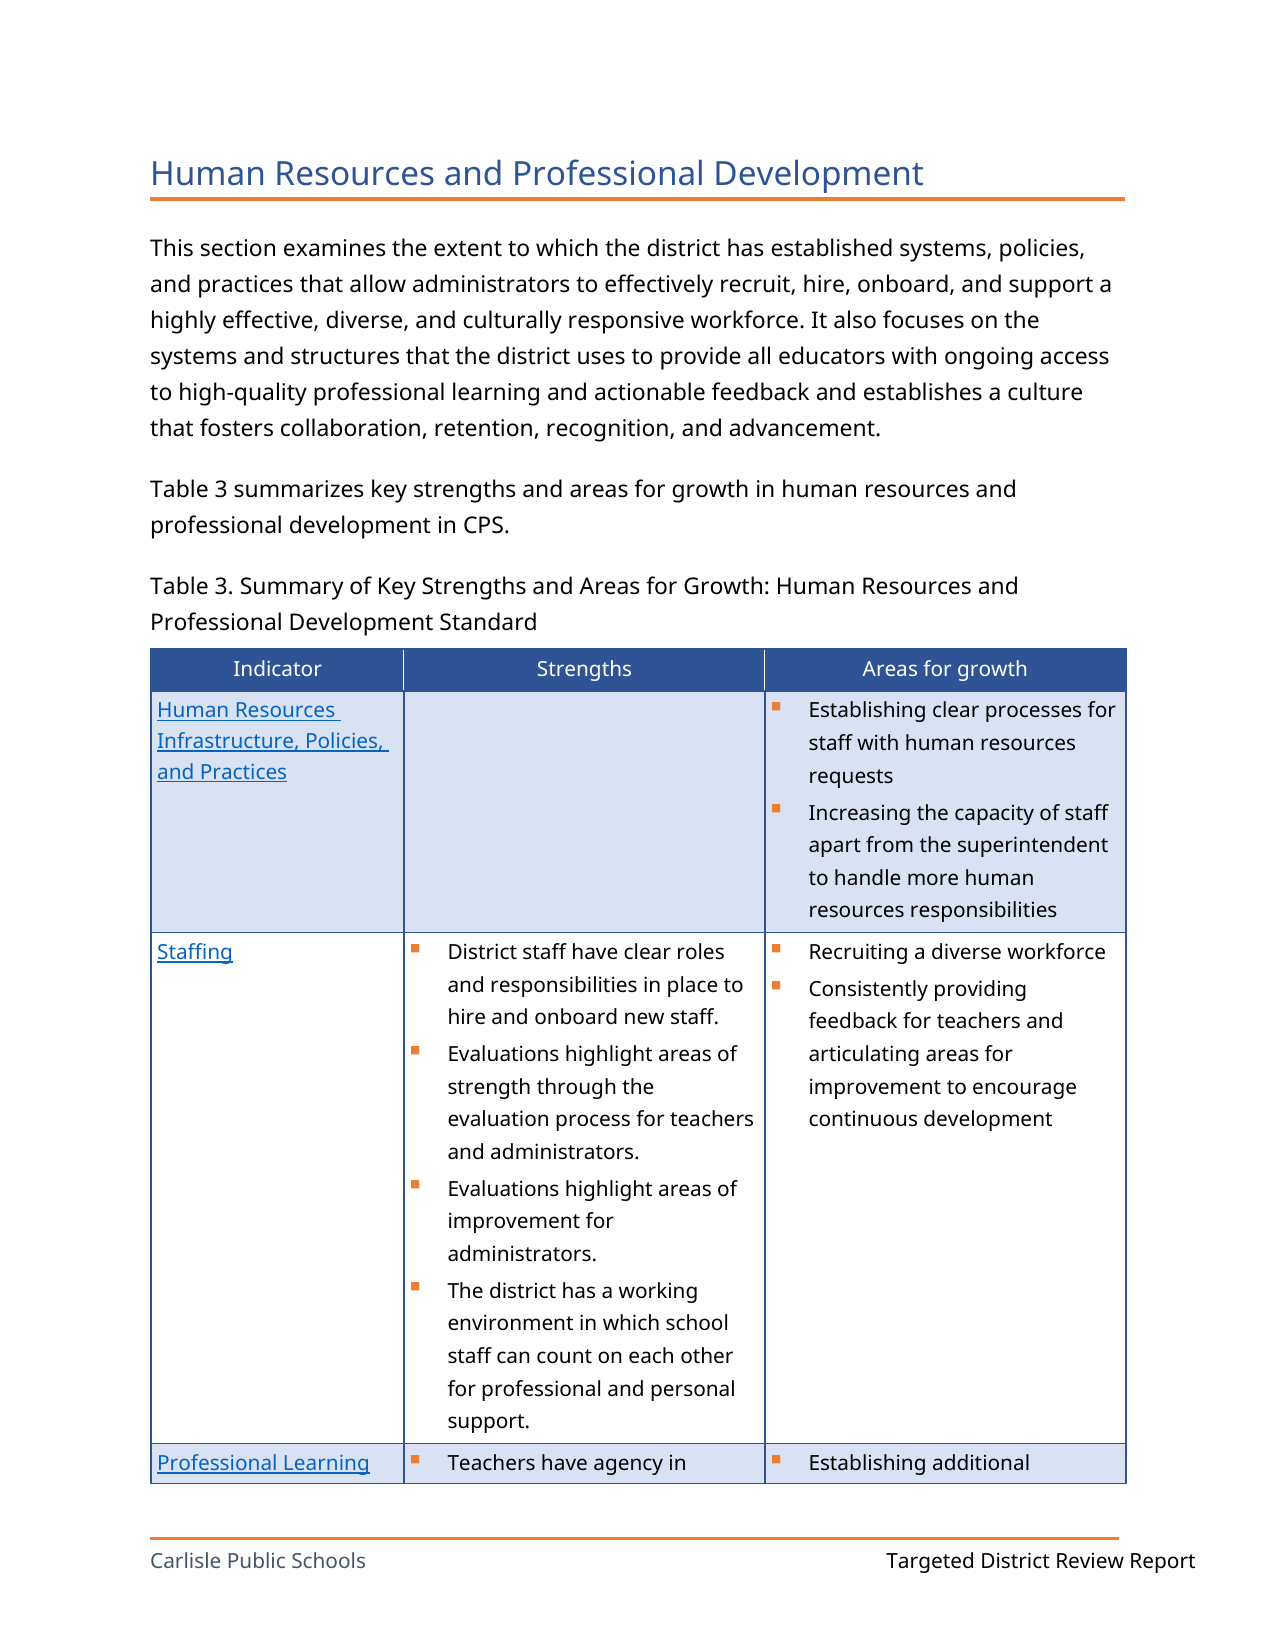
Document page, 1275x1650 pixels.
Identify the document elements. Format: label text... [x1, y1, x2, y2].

table_cell Staffing [152, 933, 403, 1442]
table_cell Establishing clear processes for staff with human resources requests Increasing the capacity of staff apart from the superintendent to handle more human resources responsibilities [766, 692, 1125, 932]
text Table 3 summarizes key strengths and areas for growth in human resources and professional development in CPS. [150, 473, 1125, 540]
title Table 3. Summary of Key Strengths and Areas for Growth: Human Resources and Professional Development Standard [150, 570, 1125, 637]
table_cell Recruiting a diverse workforce Consistently providing feedback for teachers and articulating areas for improvement to encourage continuous development [766, 933, 1125, 1442]
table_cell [766, 1444, 1125, 1483]
table_header Areas for growth [765, 650, 1125, 690]
text This section examines the extent to which the district has established systems, policies, and practices that allow administrators to effectively recruit, hire, onboard, and support a highly effective, diverse, and culturally responsive workforce. It also focuses on the systems and structures that the district uses to provide all educators with ongoing access to high-quality professional learning and actionable feedback and establishes a culture that fosters collaboration, retention, recognition, and advancement. [150, 232, 1125, 443]
table_header Strengths [404, 650, 764, 690]
subtitle Human Resources and Professional Development [150, 150, 1125, 197]
table_header Indicator [152, 650, 403, 690]
table_cell District staff have clear roles and responsibilities in place to hire and onboard new staff. Evaluations highlight areas of strength through the evaluation process for teachers and administrators. Evaluations highlight areas of improvement for administrators. The district has a working environment in which school staff can count on each other for professional and personal support. [405, 933, 764, 1442]
table_cell [405, 692, 764, 932]
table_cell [152, 1444, 403, 1483]
table_cell Human Resources Infrastructure, Policies, and Practices [152, 692, 403, 932]
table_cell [405, 1444, 764, 1483]
